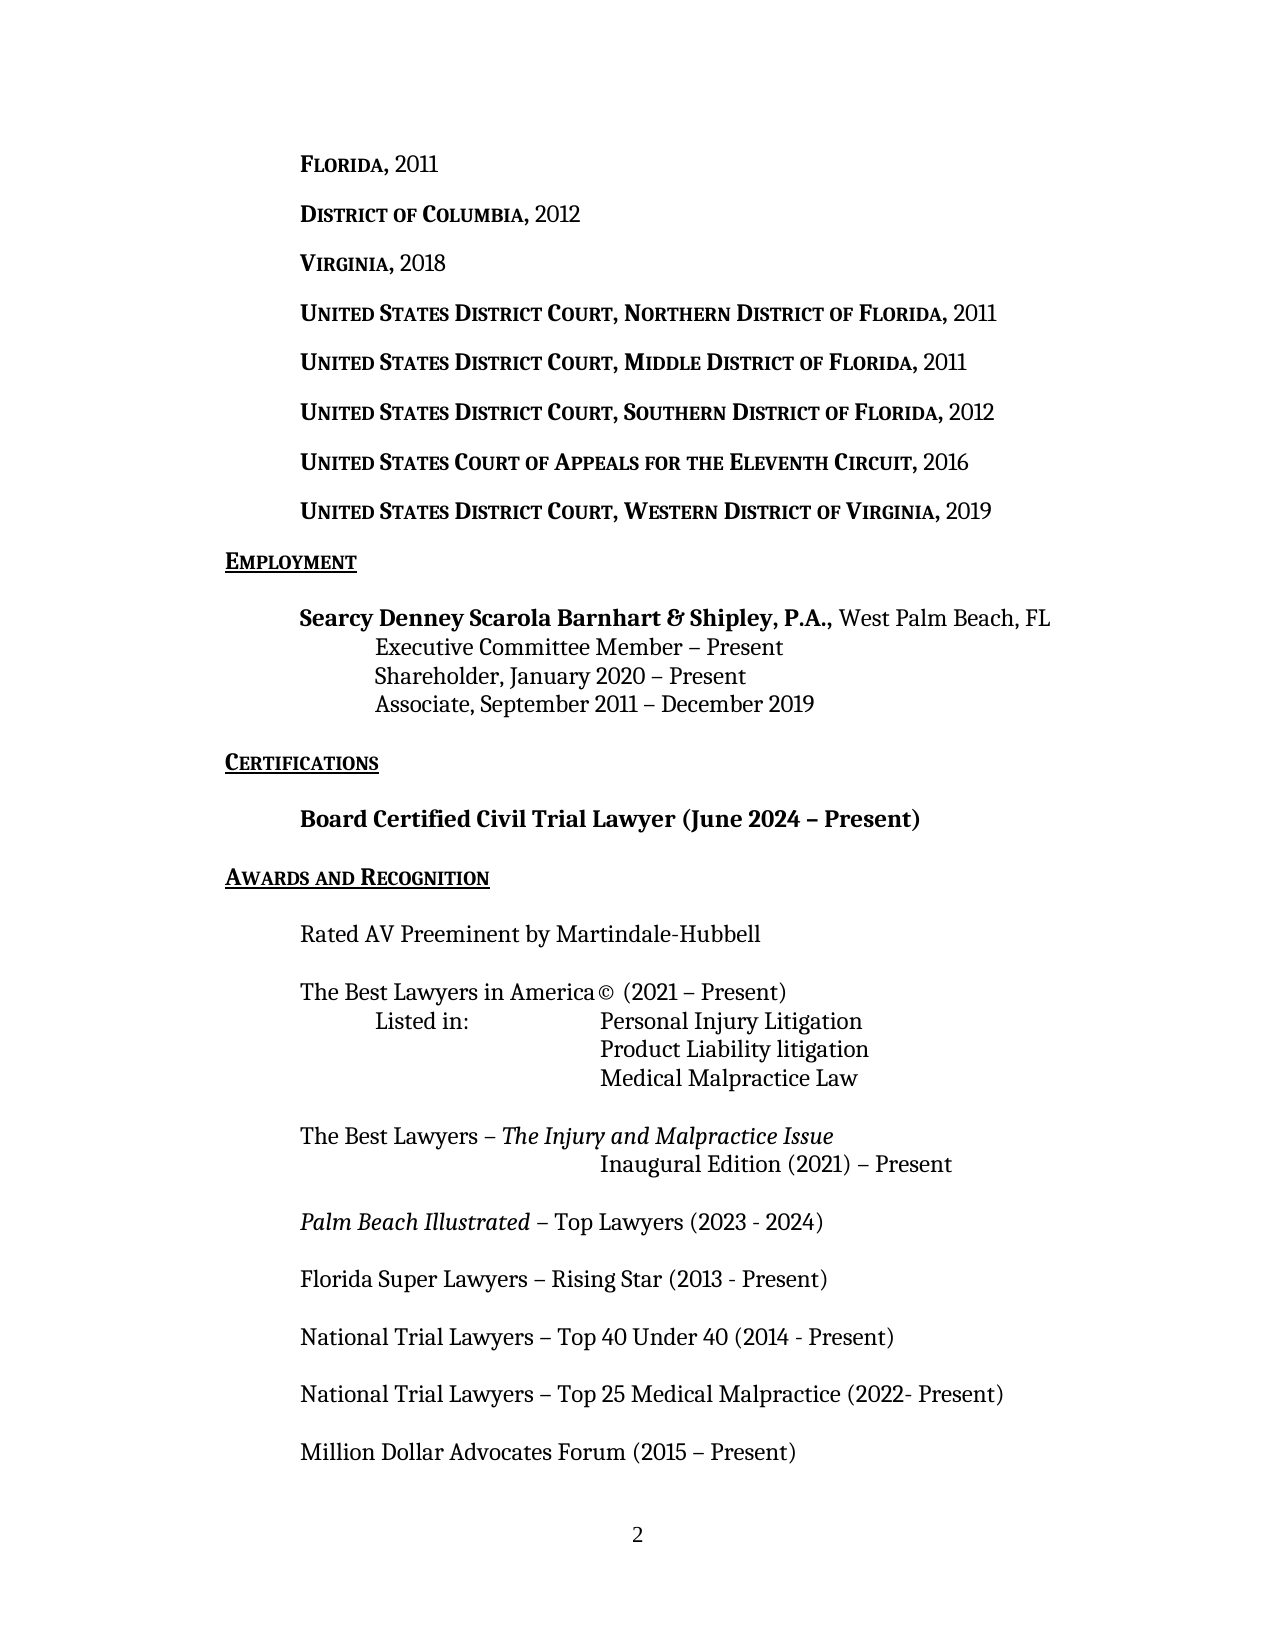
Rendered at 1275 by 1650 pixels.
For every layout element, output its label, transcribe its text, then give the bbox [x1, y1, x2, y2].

text Medical Malpractice Law [225, 1064, 1125, 1093]
text United States District Court, Northern District of Florida, 2011 [225, 299, 1125, 327]
text Searcy Denney Scarola Barnhart & Shipley, P.A., West Palm Beach, FL [300, 604, 1125, 633]
text United States District Court, Western District of Virginia, 2019 [225, 497, 1125, 526]
text National Trial Lawyers – Top 25 Medical Malpractice (2022- Present) [225, 1380, 1125, 1409]
text Awards and Recognition [225, 863, 1125, 892]
text District of Columbia, 2012 [225, 199, 1125, 228]
text Executive Committee Member – Present [300, 633, 1125, 662]
text Palm Beach Illustrated – Top Lawyers (2023 - 2024) [300, 1208, 1125, 1237]
text Certifications [225, 748, 1125, 777]
text The Best Lawyers in America© (2021 – Present) [225, 978, 1125, 1007]
text National Trial Lawyers – Top 40 Under 40 (2014 - Present) [225, 1323, 1125, 1352]
text Rated AV Preeminent by Martindale-Hubbell [225, 920, 1125, 949]
text Listed in: Personal Injury Litigation [225, 1007, 1125, 1035]
text Virginia, 2018 [225, 249, 1125, 278]
text Associate, September 2011 – December 2019 [300, 690, 1125, 719]
text Product Liability litigation [225, 1035, 1125, 1064]
text Florida Super Lawyers – Rising Star (2013 - Present) [300, 1265, 1125, 1294]
text United States Court of Appeals for the Eleventh Circuit, 2016 [225, 447, 1125, 476]
text Florida, 2011 [225, 150, 1125, 179]
text United States District Court, Southern District of Florida, 2012 [225, 398, 1125, 427]
text Million Dollar Advocates Forum (2015 – Present) [225, 1438, 1125, 1467]
text United States District Court, Middle District of Florida, 2011 [225, 348, 1125, 377]
text Shareholder, January 2020 – Present [300, 662, 1125, 690]
text Employment [225, 547, 1125, 575]
text Board Certified Civil Trial Lawyer (June 2024 – Present) [225, 805, 1125, 834]
text Inaugural Edition (2021) – Present [525, 1150, 1125, 1179]
text The Best Lawyers – The Injury and Malpractice Issue [300, 1122, 1125, 1150]
